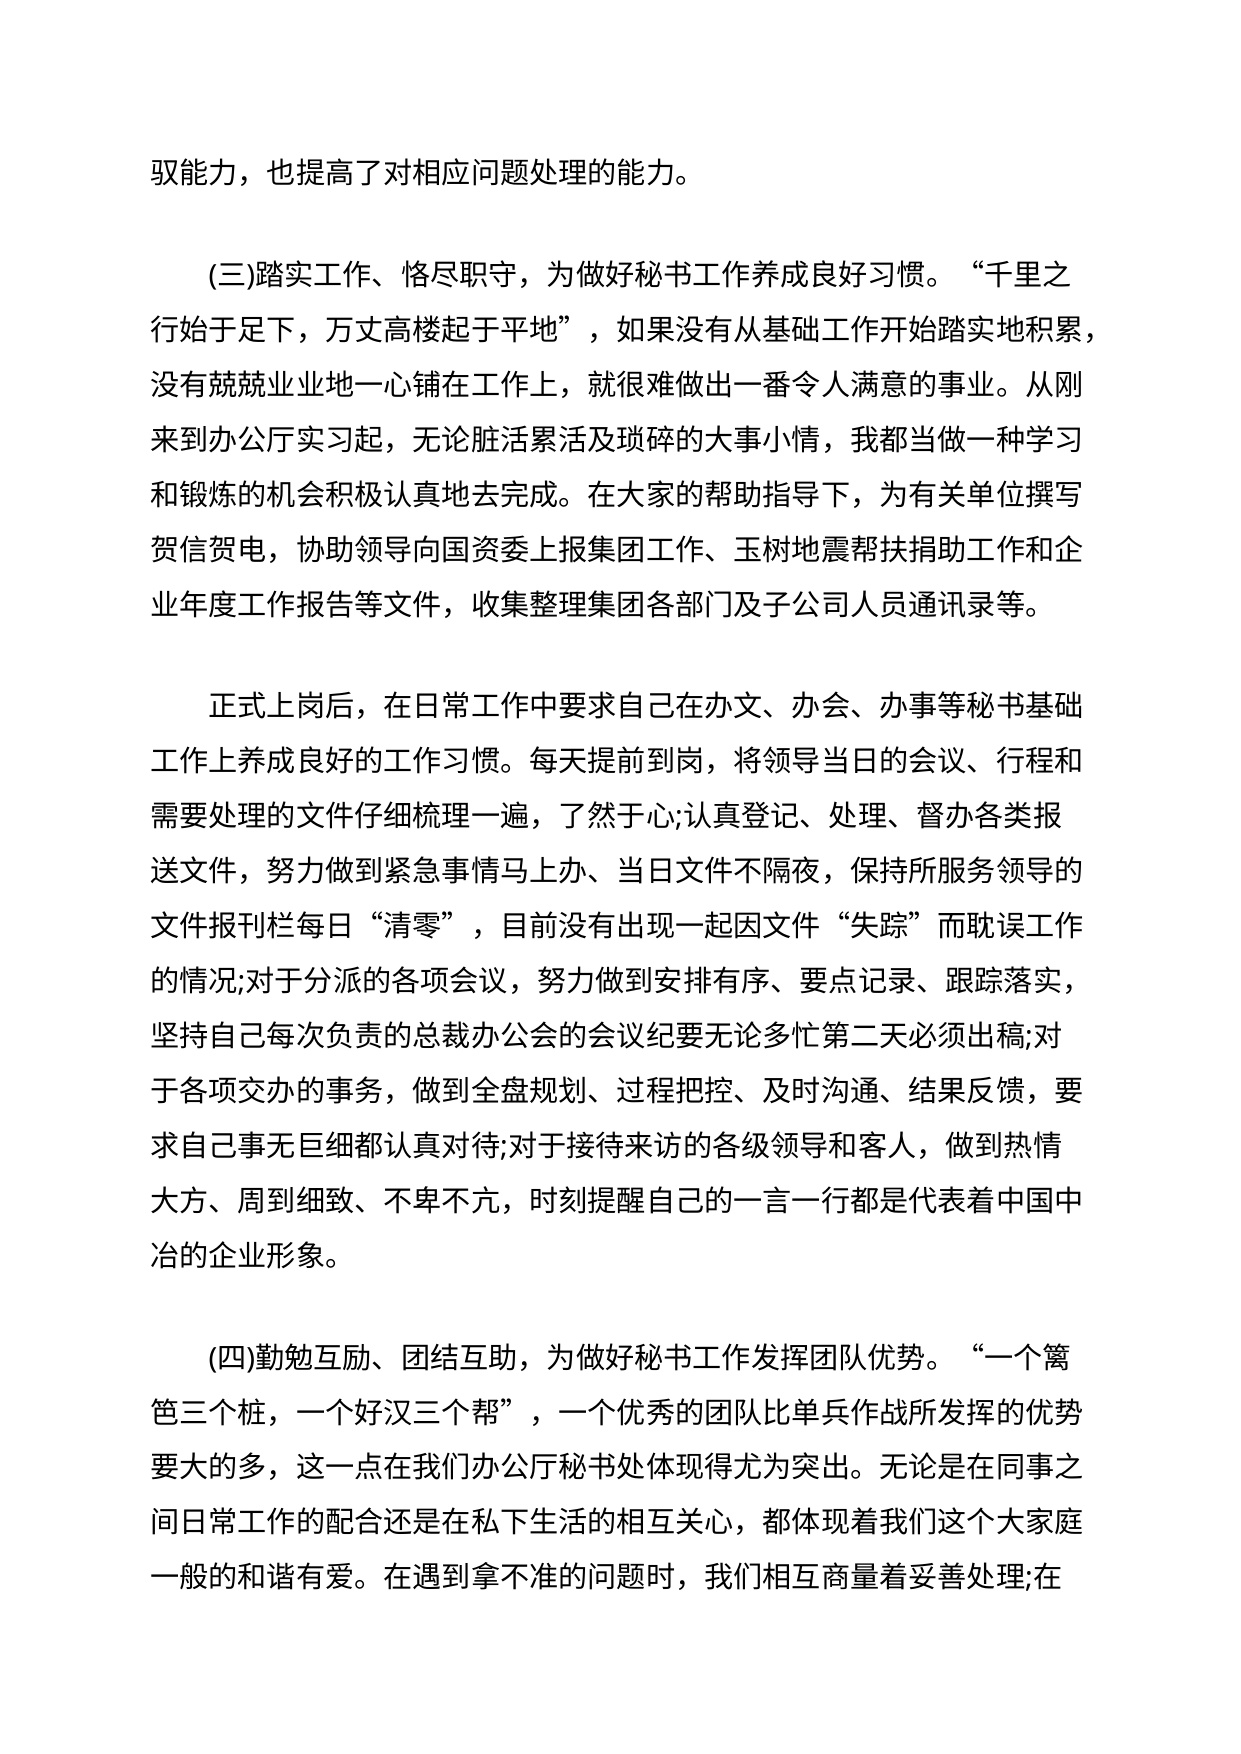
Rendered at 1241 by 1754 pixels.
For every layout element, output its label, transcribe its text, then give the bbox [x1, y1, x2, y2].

text 正式上岗后，在日常工作中要求自己在办文、办会、办事等秘书基础工作上养成良好的工作习惯。每天提前到岗，将领导当日的会议、行程和需要处理的文件仔细梳理一遍，了然于心;认真登记、处理、督办各类报送文件，努力做到紧急事情马上办、当日文件不隔夜，保持所服务领导的文件报刊栏每日“清零”，目前没有出现一起因文件“失踪”而耽误工作的情况;对于分派的各项会议，努力做到安排有序、要点记录、跟踪落实，坚持自己每次负责的总裁办公会的会议纪要无论多忙第二天必须出稿;对于各项交办的事务，做到全盘规划、过程把控、及时沟通、结果反馈，要求自己事无巨细都认真对待;对于接待来访的各级领导和客人，做到热情大方、周到细致、不卑不亢，时刻提醒自己的一言一行都是代表着中国中冶的企业形象。 [150, 683, 1090, 1275]
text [150, 1334, 1090, 1596]
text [150, 150, 1090, 192]
text (三)踏实工作、恪尽职守，为做好秘书工作养成良好习惯。“千里之行始于足下，万丈高楼起于平地”，如果没有从基础工作开始踏实地积累，没有兢兢业业地一心铺在工作上，就很难做出一番令人满意的事业。从刚来到办公厅实习起，无论脏活累活及琐碎的大事小情，我都当做一种学习和锻炼的机会积极认真地去完成。在大家的帮助指导下，为有关单位撰写贺信贺电，协助领导向国资委上报集团工作、玉树地震帮扶捐助工作和企业年度工作报告等文件，收集整理集团各部门及子公司人员通讯录等。 [150, 252, 1090, 623]
